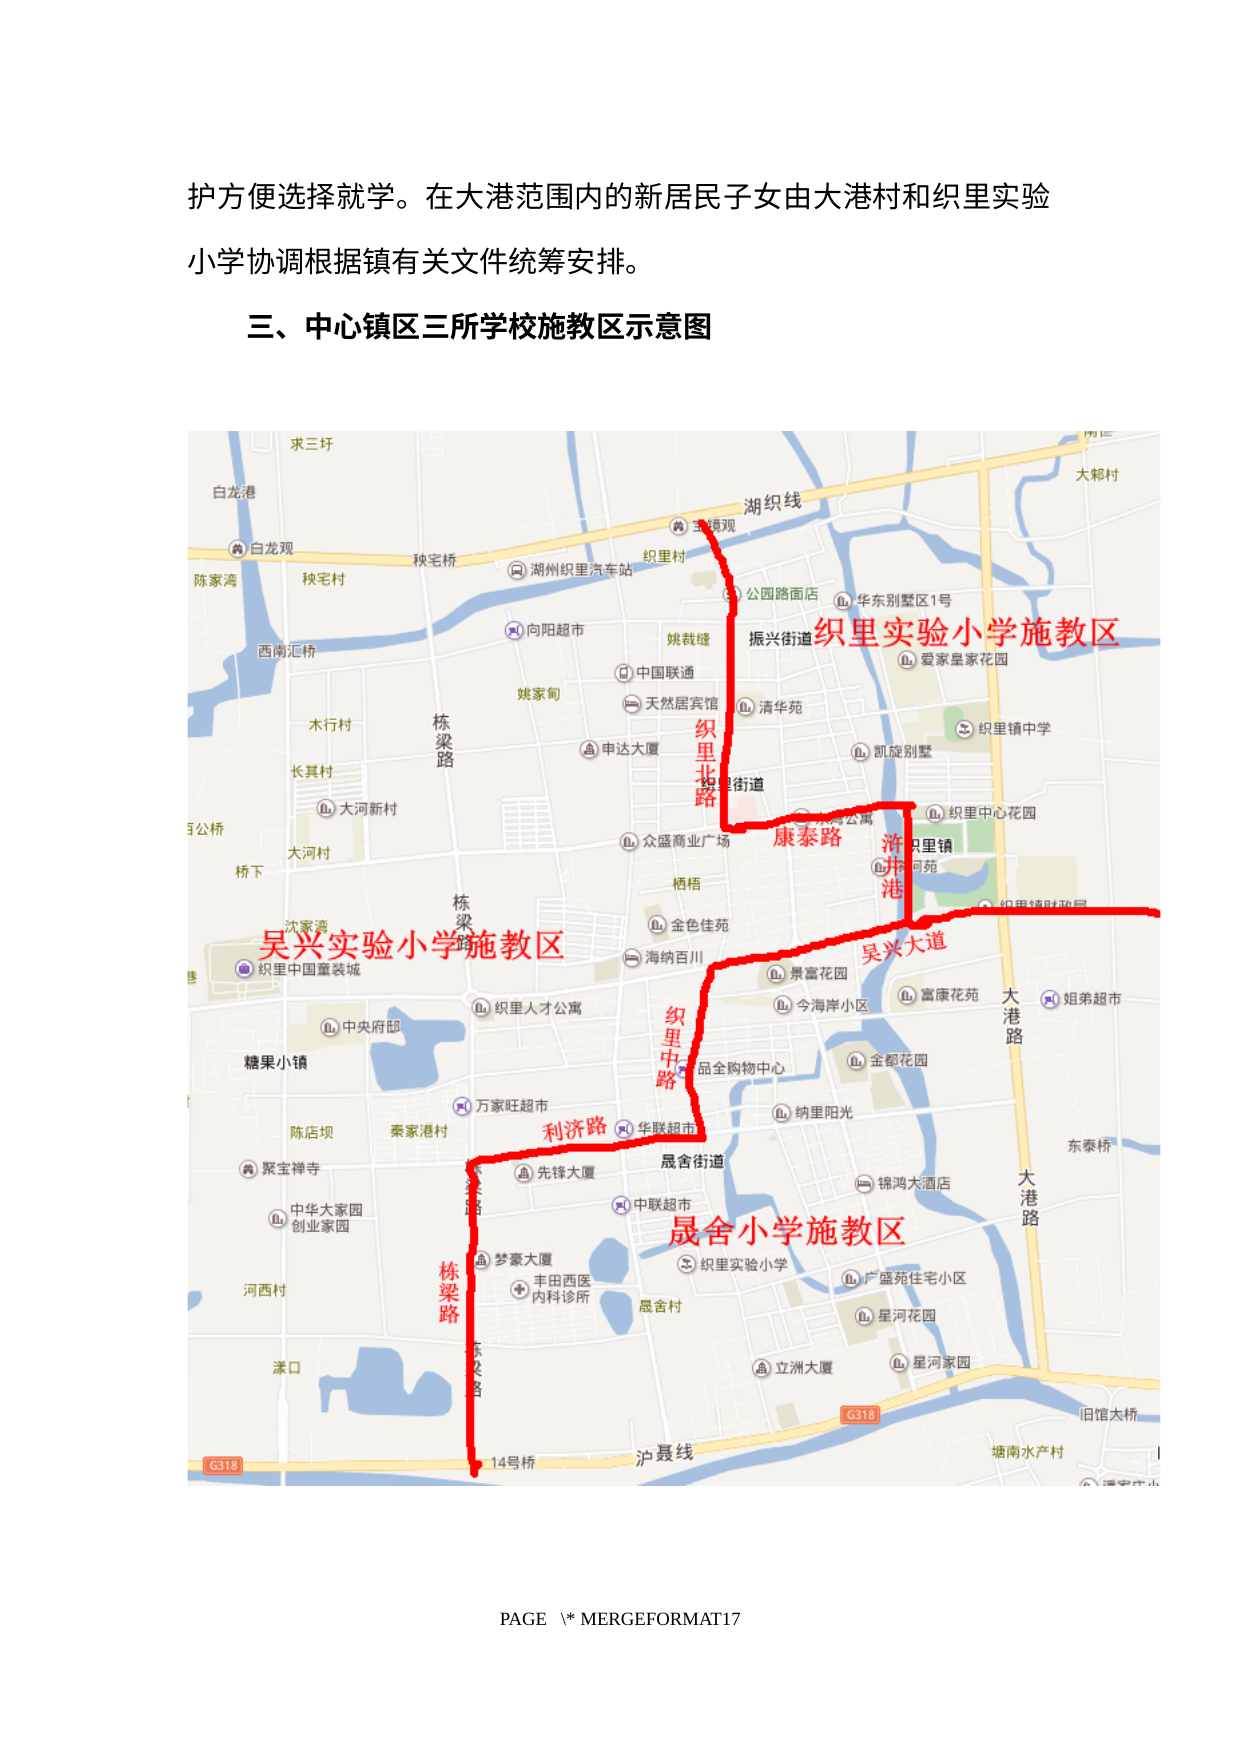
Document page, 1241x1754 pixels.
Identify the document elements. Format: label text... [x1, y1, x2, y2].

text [187, 162, 1053, 292]
text 三、中心镇区三所学校施教区示意图 [187, 292, 1053, 357]
picture [187, 431, 1161, 1486]
